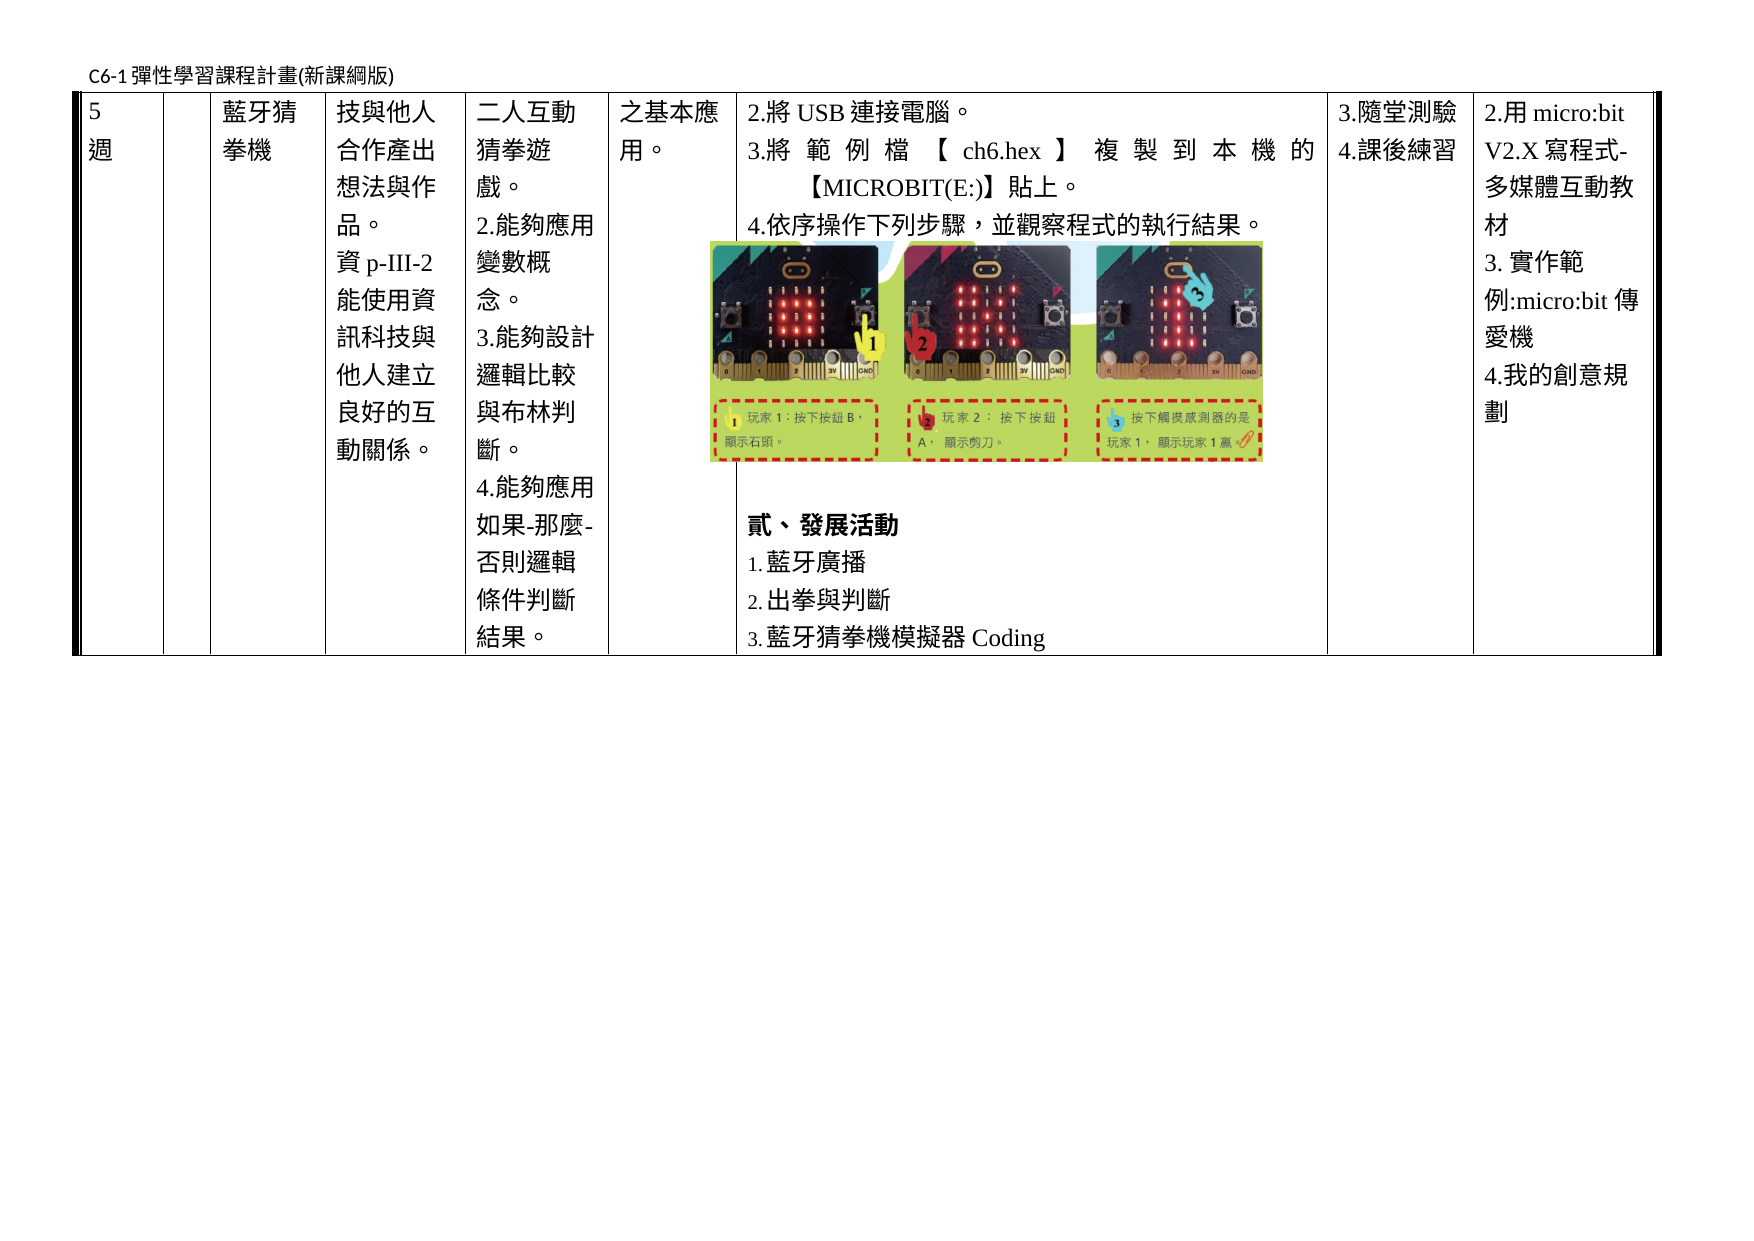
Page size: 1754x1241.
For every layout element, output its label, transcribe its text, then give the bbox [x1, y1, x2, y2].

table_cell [326, 93, 465, 654]
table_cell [1328, 93, 1473, 654]
table_cell 第13~15 週 [82, 93, 163, 654]
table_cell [737, 93, 1327, 654]
picture [710, 241, 1263, 462]
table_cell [466, 93, 608, 654]
table_cell 資P-III-2程式設計之基本應用。 [609, 93, 736, 654]
table_cell 第六章micro:bit 藍牙猜拳機 [211, 93, 325, 654]
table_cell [1474, 93, 1653, 654]
table_cell 3 [164, 93, 210, 654]
